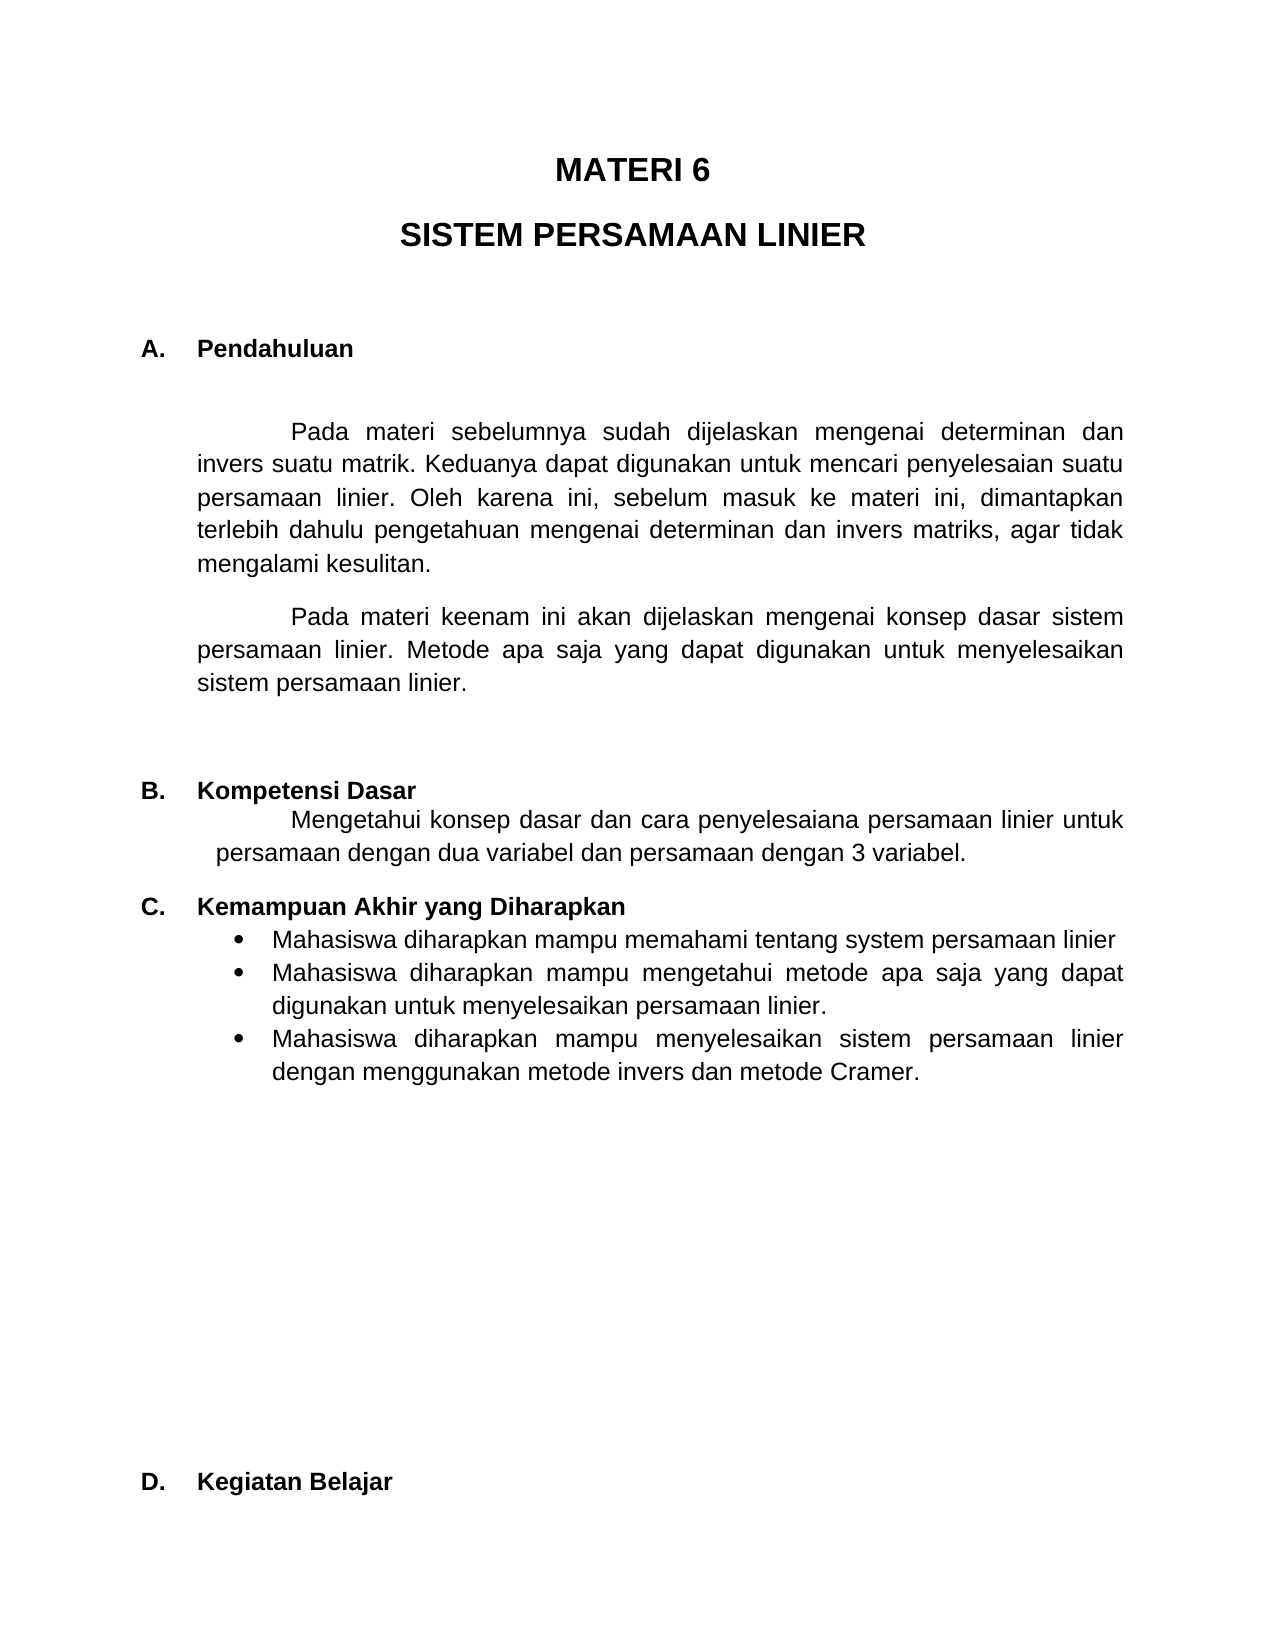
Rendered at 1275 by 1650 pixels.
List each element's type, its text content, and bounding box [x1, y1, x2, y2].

list Kegiatan Belajar [141, 1467, 1125, 1496]
list Kemampuan Akhir yang Diharapkan [141, 892, 1125, 921]
text Mengetahui konsep dasar dan cara penyelesaiana persamaan linier untuk persamaan dengan dua variabel dan persamaan dengan 3 variabel. [216, 805, 1125, 867]
list Mahasiswa diharapkan mampu menyelesaikan sistem persamaan linier dengan menggunakan metode invers dan metode Cramer. [234, 1024, 1125, 1086]
text SISTEM PERSAMAAN LINIER [141, 215, 1125, 253]
list Mahasiswa diharapkan mampu mengetahui metode apa saja yang dapat digunakan untuk menyelesaikan persamaan linier. [234, 958, 1125, 1020]
list Mahasiswa diharapkan mampu memahami tentang system persamaan linier [234, 925, 1125, 954]
text Pada materi sebelumnya sudah dijelaskan mengenai determinan dan invers suatu matrik. Keduanya dapat digunakan untuk mencari penyelesaian suatu persamaan linier. Oleh karena ini, sebelum masuk ke materi ini, dimantapkan terlebih dahulu pengetahuan mengenai determinan dan invers matriks, agar tidak mengalami kesulitan. [197, 416, 1125, 577]
list Kompetensi Dasar [141, 776, 1125, 805]
text MATERI 6 [141, 150, 1125, 188]
text Pada materi keenam ini akan dijelaskan mengenai konsep dasar sistem persamaan linier. Metode apa saja yang dapat digunakan untuk menyelesaikan sistem persamaan linier. [197, 602, 1125, 697]
list Pendahuluan [141, 334, 1125, 363]
